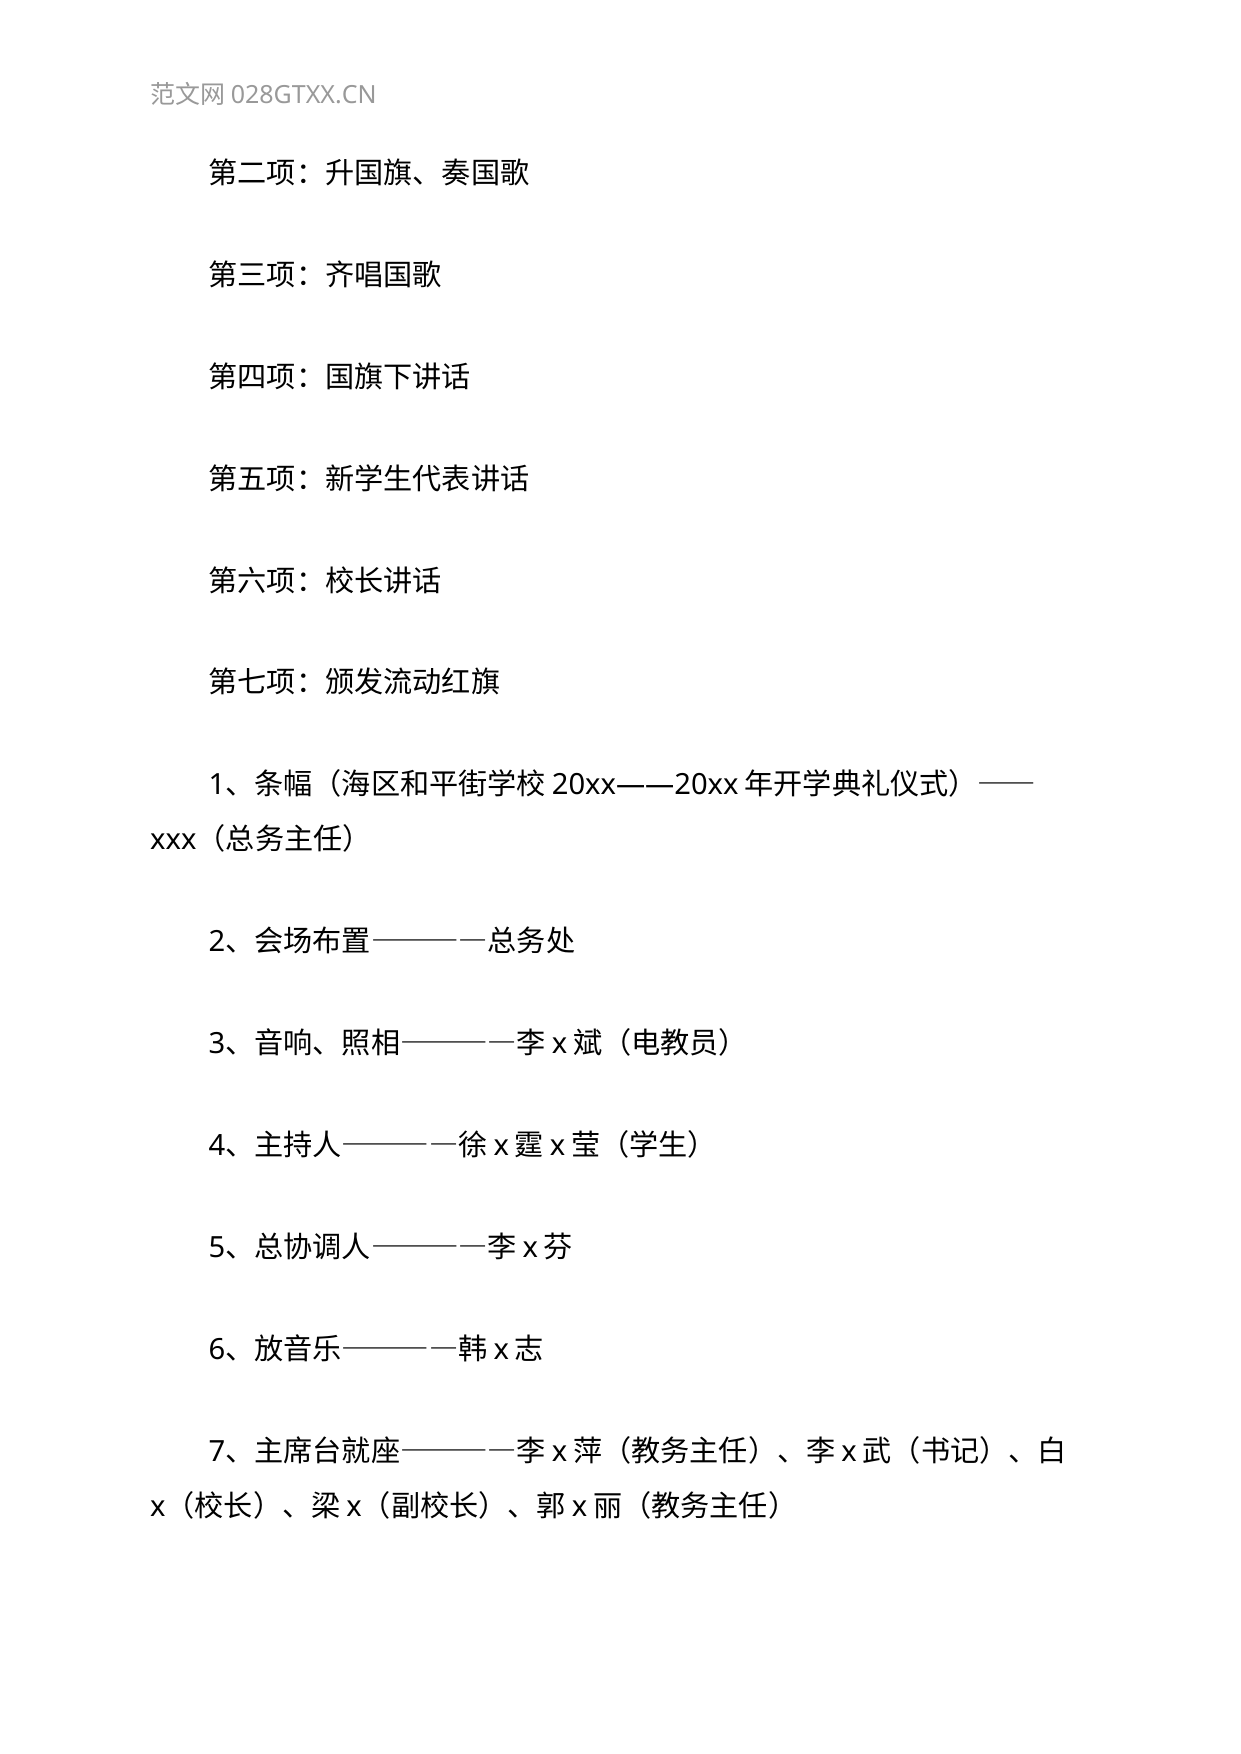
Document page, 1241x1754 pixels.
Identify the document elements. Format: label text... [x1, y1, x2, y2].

text 3、音响、照相————李x斌（电教员） [150, 1019, 1090, 1062]
text 第二项：升国旗、奏国歌 [150, 150, 1090, 192]
text 第四项：国旗下讲话 [150, 353, 1090, 396]
text 2、会场布置————总务处 [150, 918, 1090, 960]
text 第六项：校长讲话 [150, 557, 1090, 599]
text 第七项：颁发流动红旗 [150, 659, 1090, 701]
text 5、总协调人————李x芬 [150, 1223, 1090, 1266]
text 7、主席台就座————李x萍（教务主任）、李x武（书记）、白x（校长）、梁x（副校长）、郭x丽（教务主任） [150, 1427, 1090, 1525]
text 第三项：齐唱国歌 [150, 252, 1090, 294]
text 1、条幅（海区和平街学校20xx——20xx年开学典礼仪式）——xxx（总务主任） [150, 761, 1090, 858]
text 第五项：新学生代表讲话 [150, 455, 1090, 498]
text 6、放音乐————韩x志 [150, 1326, 1090, 1368]
text 4、主持人————徐x霆x莹（学生） [150, 1122, 1090, 1164]
